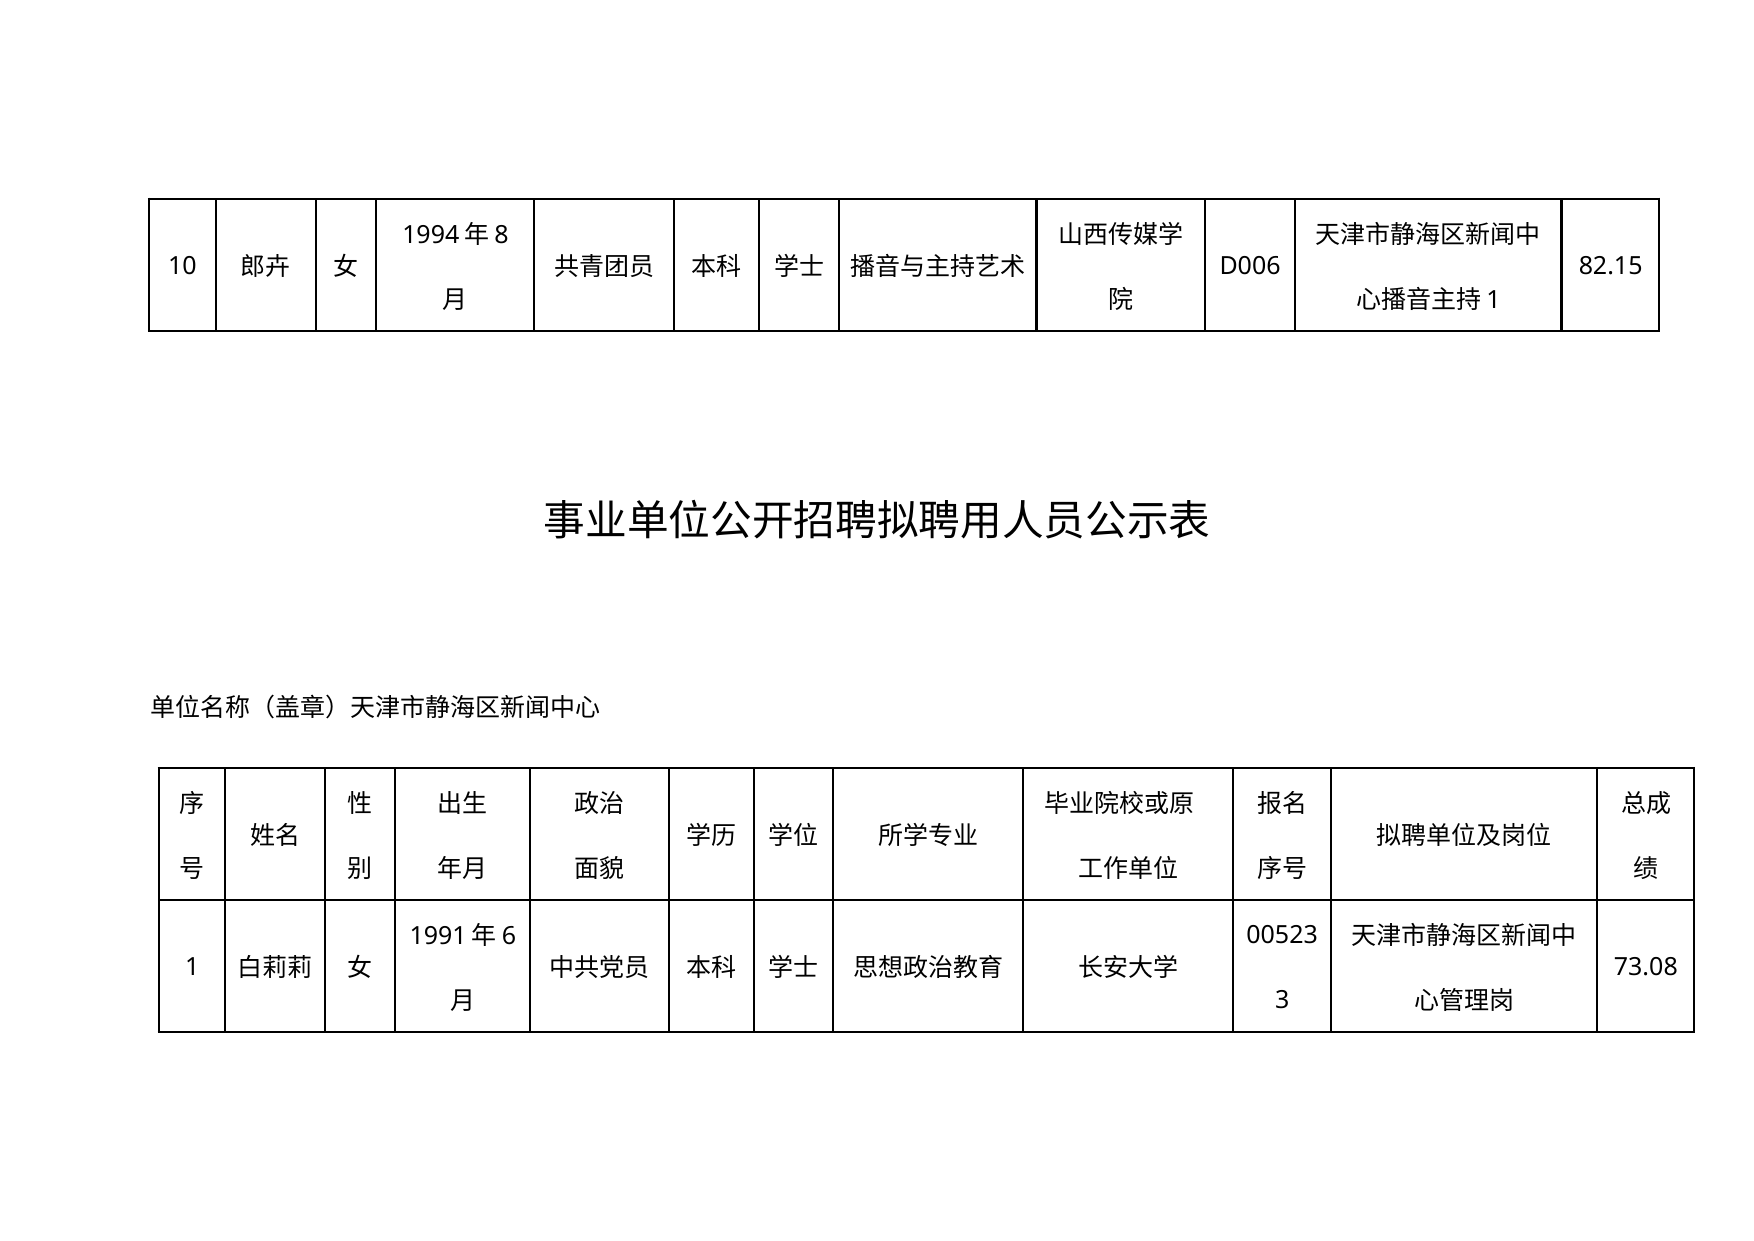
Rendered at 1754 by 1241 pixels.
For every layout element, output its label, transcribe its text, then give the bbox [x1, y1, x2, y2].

table_header 性别 [326, 769, 394, 899]
table_cell D006 [1206, 200, 1294, 330]
table_header 学位 [755, 769, 832, 899]
table_cell 思想政治教育 [834, 901, 1022, 1031]
text 单位名称（盖章）天津市静海区新闻中心 [150, 673, 1604, 738]
table_cell 中共党员 [531, 901, 668, 1031]
table_cell 女 [326, 901, 394, 1031]
text 事业单位公开招聘拟聘用人员公示表 [150, 484, 1604, 549]
table_header 总成绩 [1598, 769, 1693, 899]
table_cell 女 [317, 200, 375, 330]
table_cell 005233 [1234, 901, 1330, 1031]
table_cell 本科 [670, 901, 753, 1031]
table_header 所学专业 [834, 769, 1022, 899]
table_cell 山西传媒学院 [1038, 200, 1204, 330]
table_cell 学士 [760, 200, 838, 330]
table_header 拟聘单位及岗位 [1332, 769, 1596, 899]
table_cell 天津市静海区新闻中心播音主持1 [1296, 200, 1560, 330]
table_header 报名 序号 [1234, 769, 1330, 899]
table_cell 1994年8月 [377, 200, 533, 330]
table_cell 学士 [755, 901, 832, 1031]
table_cell 1991年6月 [396, 901, 529, 1031]
table_header 姓名 [226, 769, 324, 899]
table_cell 郎卉 [217, 200, 315, 330]
table_header 毕业院校或原 工作单位 [1024, 769, 1232, 899]
table_cell 播音与主持艺术 [840, 200, 1035, 330]
table_header 学历 [670, 769, 753, 899]
table_cell 73.08 [1598, 901, 1693, 1031]
table_header 序号 [160, 769, 224, 899]
table_cell 1 [160, 901, 224, 1031]
table_cell 82.15 [1563, 200, 1658, 330]
table_cell 共青团员 [535, 200, 673, 330]
table_cell 白莉莉 [226, 901, 324, 1031]
table_cell 长安大学 [1024, 901, 1232, 1031]
table_header 政治 面貌 [531, 769, 668, 899]
table_cell 10 [150, 200, 215, 330]
table_header 出生 年月 [396, 769, 529, 899]
table_cell 天津市静海区新闻中心管理岗 [1332, 901, 1596, 1031]
table_cell 本科 [675, 200, 758, 330]
